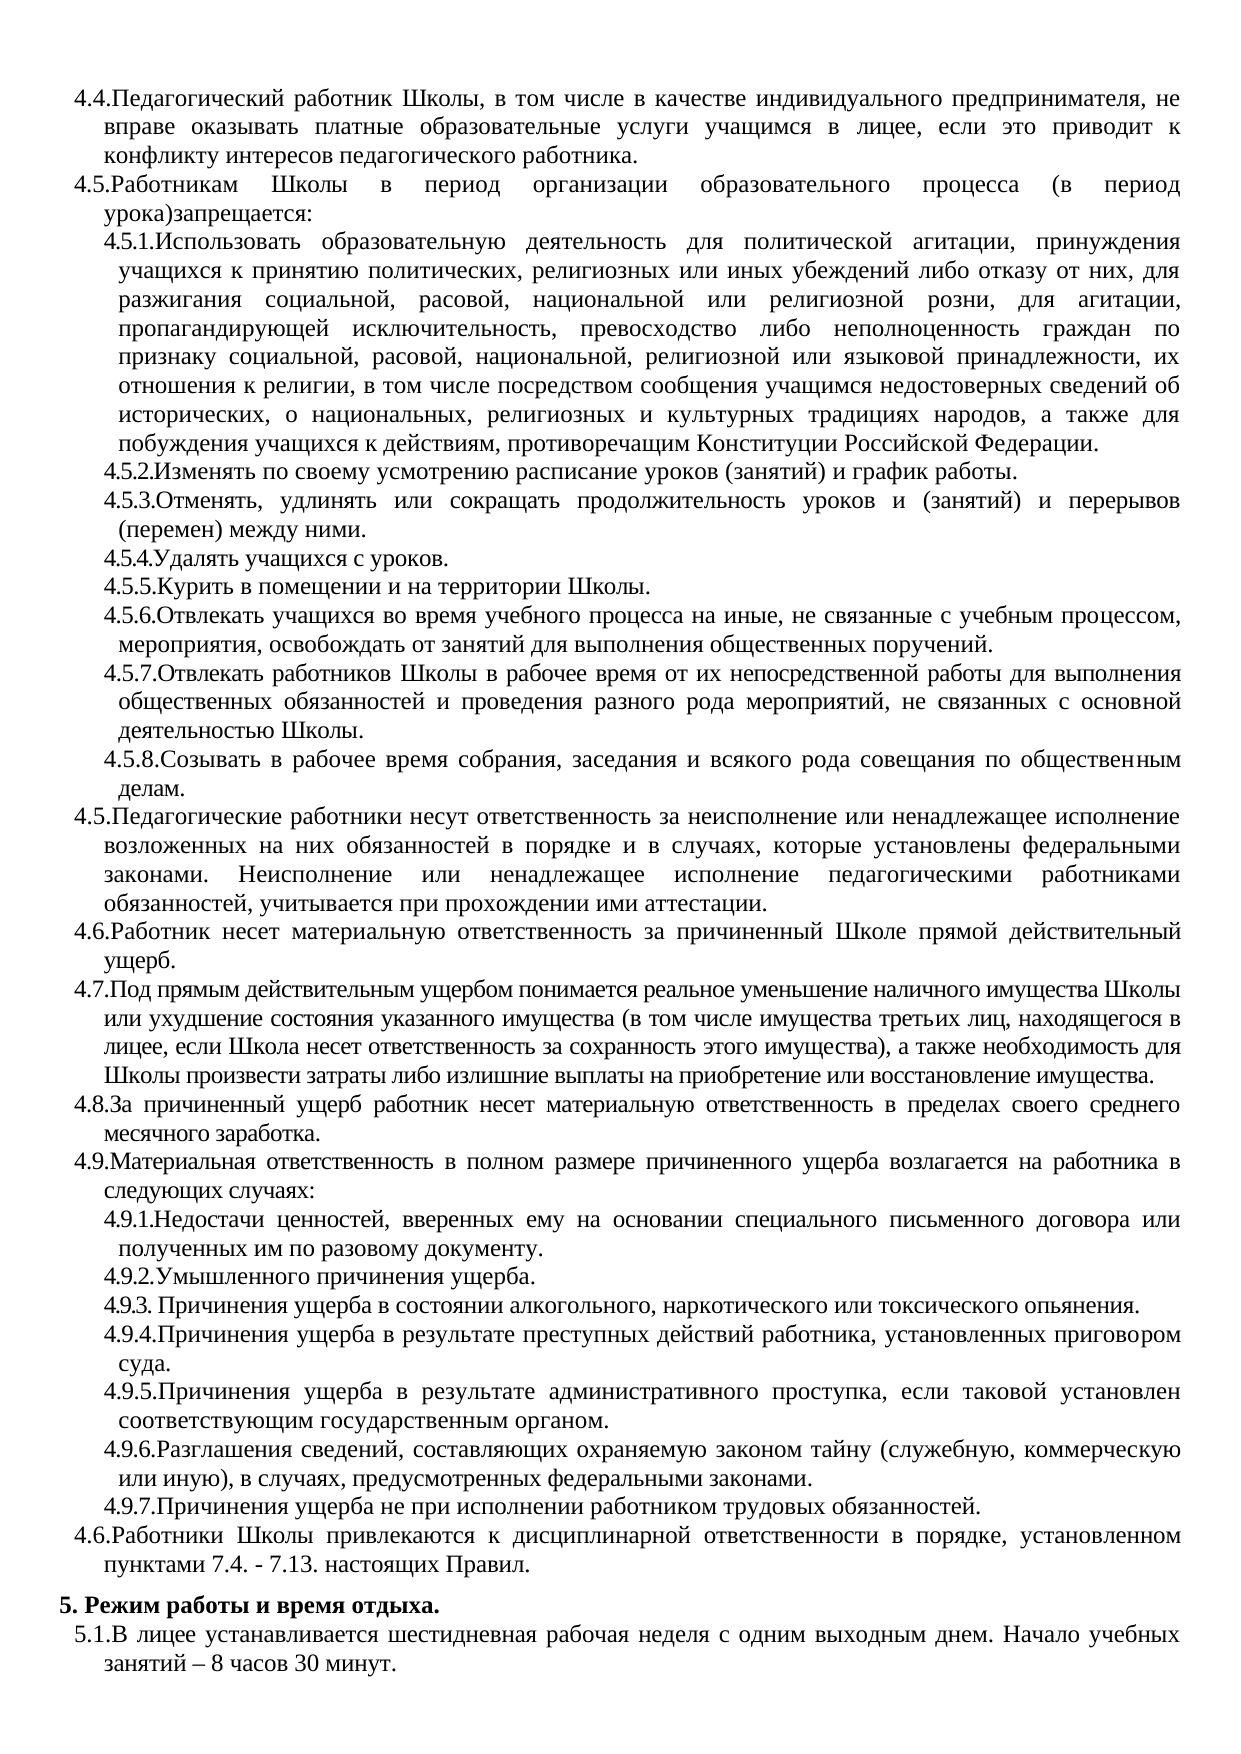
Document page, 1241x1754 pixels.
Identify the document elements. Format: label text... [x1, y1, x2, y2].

text 4.6.Работники Школы привлекаются к дисциплинарной ответственности в порядке, установленном пунктами 7.4. - 7.13. настоящих Правил. [74, 1520, 1181, 1578]
text 4.5.5.Курить в помещении и на территории Школы. [103, 571, 1181, 600]
text 4.9.6.Разглашения сведений, составляющих охраняемую законом тайну (служебную, коммерческую или иную), в случаях, предусмотренных федеральными законами. [103, 1434, 1181, 1491]
text 4.4.Педагогический работник Школы, в том числе в качестве индивидуального предпринимателя, не вправе оказывать платные образовательные услуги учащимся в лицее, если это приводит к конфликту интересов педагогического работника. [74, 83, 1181, 169]
text 4.5.Работникам Школы в период организации образовательного процесса (в период урока)запрещается: [74, 169, 1181, 226]
text 5.1.В лицее устанавливается шестидневная рабочая неделя с одним выходным днем. Начало учебных занятий – 8 часов 30 минут. [74, 1619, 1181, 1676]
text 4.8.За причиненный ущерб работник несет материальную ответственность в пределах своего среднего месячного заработка. [74, 1089, 1181, 1146]
text 4.7.Под прямым действительным ущербом понимается реальное уменьшение наличного имущества Школы или ухудшение состояния указанного имущества (в том числе имущества третьих лиц, находящегося в лицее, если Школа несет ответственность за сохранность этого имущества), а также необходимость для Школы произвести затраты либо излишние выплаты на приобретение или восстановление имущества. [74, 974, 1181, 1089]
text 4.9.7.Причинения ущерба не при исполнении работником трудовых обязанностей. [103, 1491, 1181, 1520]
text 5. Режим работы и время отдыха. [59, 1590, 1181, 1619]
text 4.6.Работник несет материальную ответственность за причиненный Школе прямой действительный ущерб. [74, 916, 1181, 974]
text 4.5.6.Отвлекать учащихся во время учебного процесса на иные, не связанные с учебным процессом, мероприятия, освобождать от занятий для выполнения общественных поручений. [103, 600, 1181, 658]
text 4.5.4.Удалять учащихся с уроков. [103, 543, 1181, 571]
text 4.5.3.Отменять, удлинять или сокращать продолжительность уроков и (занятий) и перерывов (перемен) между ними. [103, 485, 1181, 543]
text 4.5.1.Использовать образовательную деятельность для политической агитации, принуждения учащихся к принятию политических, религиозных или иных убеждений либо отказу от них, для разжигания социальной, расовой, национальной или религиозной розни, для агитации, пропагандирующей исключительность, превосходство либо неполноценность граждан по признаку социальной, расовой, национальной, религиозной или языковой принадлежности, их отношения к религии, в том числе посредством сообщения учащимся недостоверных сведений об исторических, о национальных, религиозных и культурных традициях народов, а также для побуждения учащихся к действиям, противоречащим Конституции Российской Федерации. [103, 226, 1181, 456]
text 4.9.5.Причинения ущерба в результате административного проступка, если таковой установлен соответствующим государственным органом. [103, 1376, 1181, 1434]
text 4.9.4.Причинения ущерба в результате преступных действий работника, установленных приговором суда. [103, 1319, 1181, 1376]
text 4.5.2.Изменять по своему усмотрению расписание уроков (занятий) и график работы. [103, 456, 1181, 485]
text 4.9.3. Причинения ущерба в состоянии алкогольного, наркотического или токсического опьянения. [103, 1290, 1181, 1319]
text 4.5.8.Созывать в рабочее время собрания, заседания и всякого рода совещания по общественным делам. [103, 744, 1181, 801]
text 4.5.Педагогические работники несут ответственность за неисполнение или ненадлежащее исполнение возложенных на них обязанностей в порядке и в случаях, которые установлены федеральными законами. Неисполнение или ненадлежащее исполнение педагогическими работниками обязанностей, учитывается при прохождении ими аттестации. [74, 801, 1181, 916]
text 4.9.2.Умышленного причинения ущерба. [103, 1261, 1181, 1290]
text 4.9.1.Недостачи ценностей, вверенных ему на основании специального письменного договора или полученных им по разовому документу. [103, 1204, 1181, 1261]
text 4.9.Материальная ответственность в полном размере причиненного ущерба возлагается на работника в следующих случаях: [74, 1146, 1181, 1204]
text 4.5.7.Отвлекать работников Школы в рабочее время от их непосредственной работы для выполнения общественных обязанностей и проведения разного рода мероприятий, не связанных с основной деятельностью Школы. [103, 658, 1181, 744]
